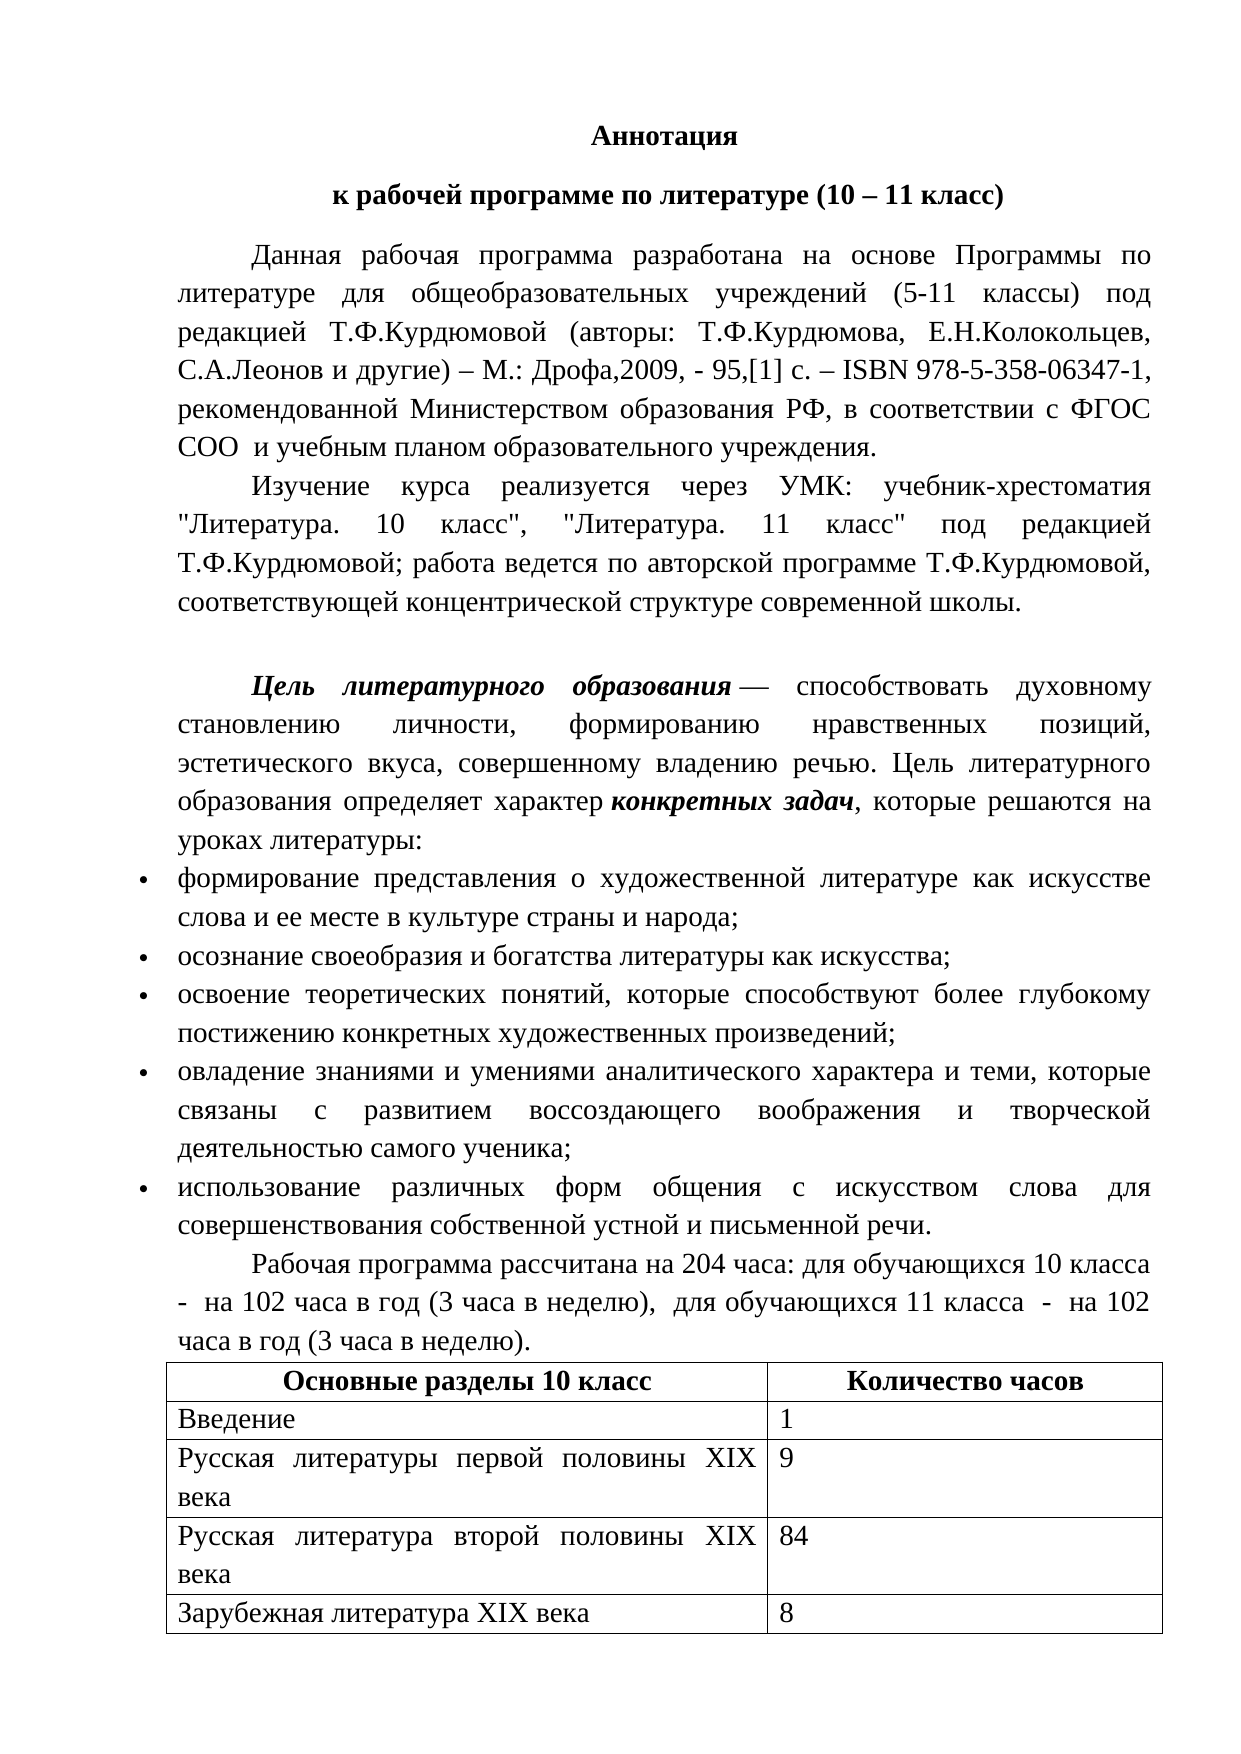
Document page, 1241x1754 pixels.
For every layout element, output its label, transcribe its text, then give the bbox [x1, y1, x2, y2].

list осознание своеобразия и богатства литературы как искусства; [140, 938, 1152, 971]
table_cell 8 [768, 1595, 1162, 1633]
table_cell 84 [768, 1518, 1162, 1594]
list формирование представления о художественной литературе как искусстве слова и ее месте в культуре страны и народа; [140, 861, 1152, 933]
text Аннотация [177, 118, 1152, 152]
list использование различных форм общения с искусством слова для совершенствования собственной устной и письменной речи. [140, 1169, 1152, 1241]
text Цель литературного образования — способствовать духовному становлению личности, формированию нравственных позиций, эстетического вкуса, совершенному владению речью. Цель литературного образования определяет характер конкретных задач, которые решаются на уроках литературы: [177, 668, 1152, 856]
table_header Основные разделы 10 класс [167, 1363, 767, 1401]
table_header Количество часов [768, 1363, 1162, 1401]
list освоение теоретических понятий, которые способствуют более глубокому постижению конкретных художественных произведений; [140, 976, 1152, 1048]
table_cell Русская литературы первой половины XIX века [167, 1440, 767, 1517]
table_cell 1 [768, 1402, 1162, 1439]
text Данная рабочая программа разработана на основе Программы по литературе для общеобразовательных учреждений (5-11 классы) под редакцией Т.Ф.Курдюмовой (авторы: Т.Ф.Курдюмова, Е.Н.Колокольцев, С.А.Леонов и другие) – М.: Дрофа,2009, - 95,[1] с. – ISBN 978-5-358-06347-1, рекомендованной Министерством образования РФ, в соответствии с ФГОС СОО и учебным планом образовательного учреждения. [177, 237, 1152, 463]
text к рабочей программе по литературе (10 – 11 класс) [177, 177, 1152, 211]
table_cell Русская литература второй половины XIX века [167, 1518, 767, 1594]
text Изучение курса реализуется через УМК: учебник-хрестоматия "Литература. 10 класс", "Литература. 11 класс" под редакцией Т.Ф.Курдюмовой; работа ведется по авторской программе Т.Ф.Курдюмовой, соответствующей концентрической структуре современной школы. [177, 468, 1152, 617]
table_cell Зарубежная литература XIX века [167, 1595, 767, 1633]
text Рабочая программа рассчитана на 204 часа: для обучающихся 10 класса - на 102 часа в год (3 часа в неделю), для обучающихся 11 класса - на 102 часа в год (3 часа в неделю). [177, 1246, 1152, 1357]
table_cell 9 [768, 1440, 1162, 1517]
table_cell Введение [167, 1402, 767, 1439]
list овладение знаниями и умениями аналитического характера и теми, которые связаны с развитием воссоздающего воображения и творческой деятельностью самого ученика; [140, 1053, 1152, 1164]
